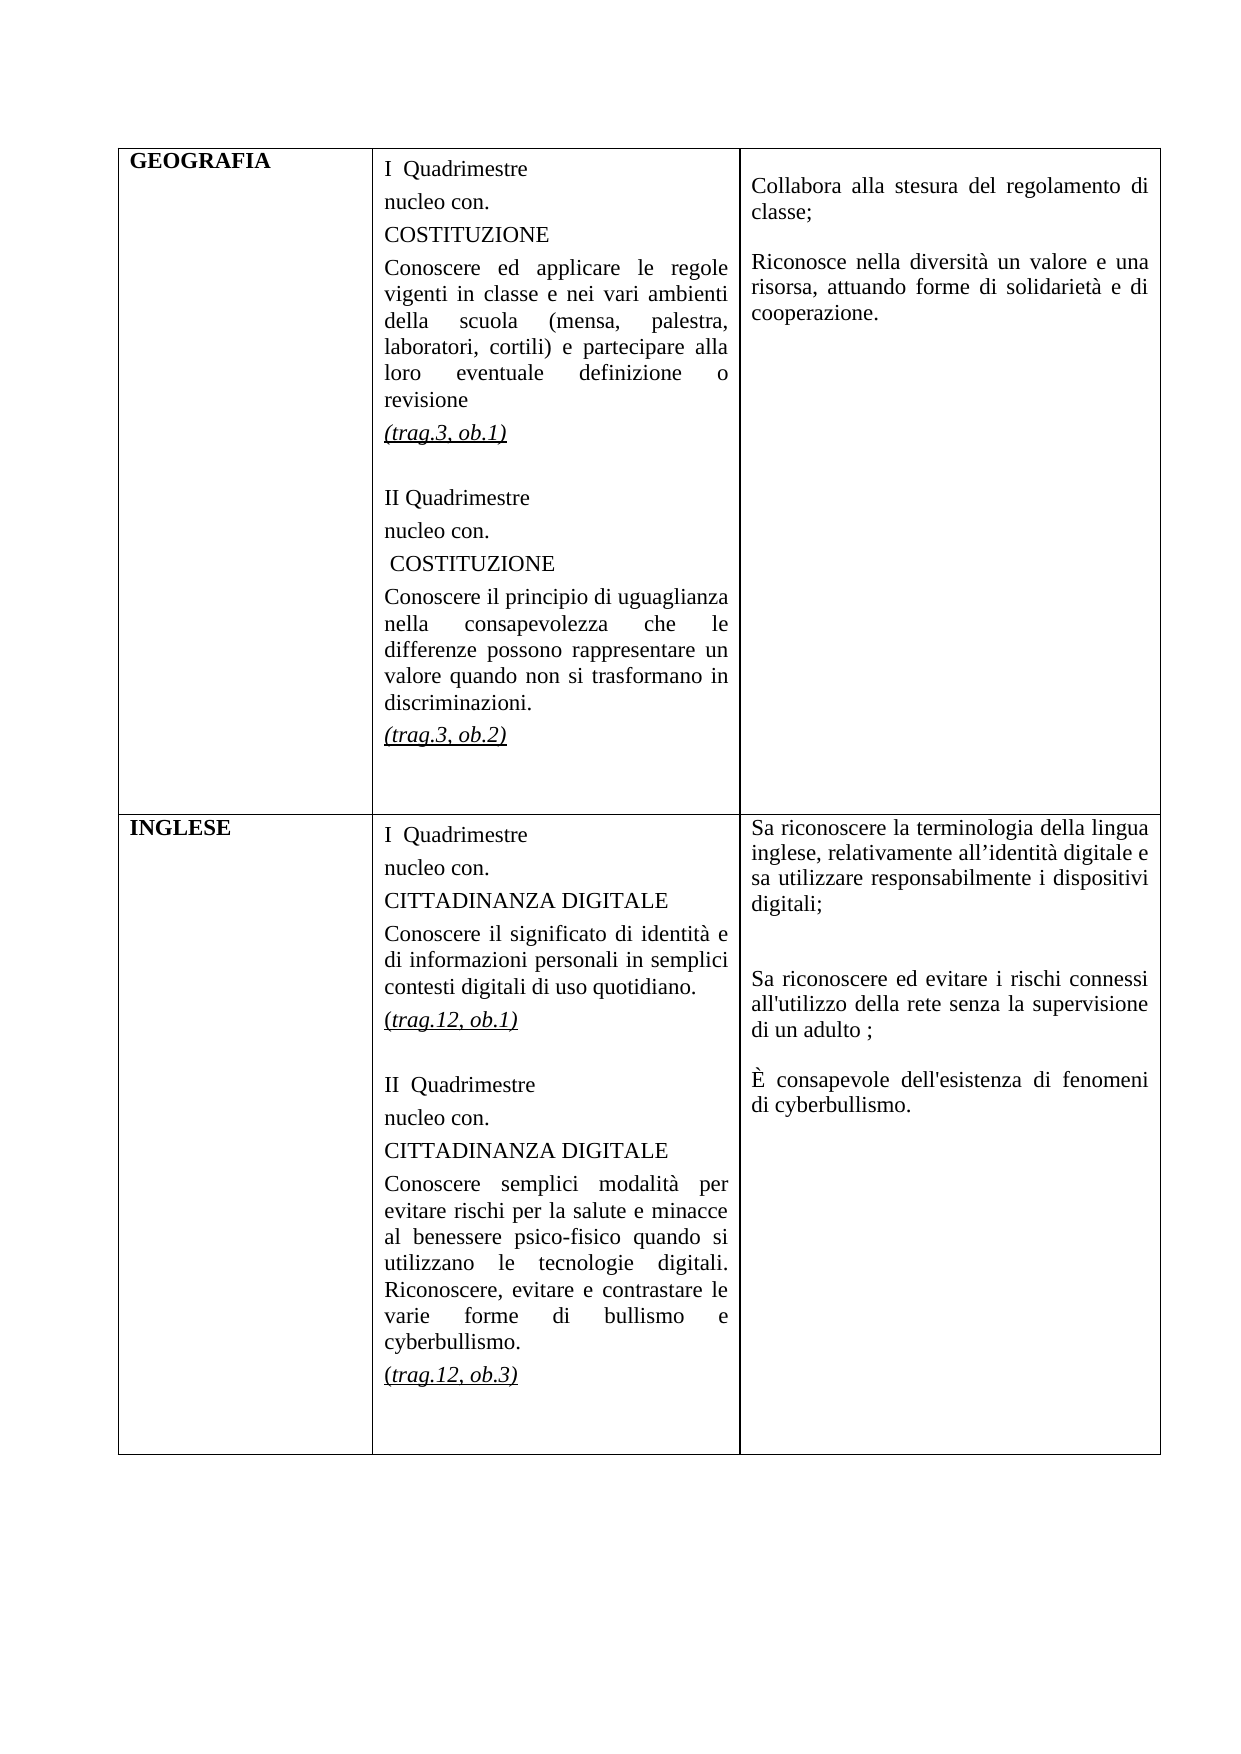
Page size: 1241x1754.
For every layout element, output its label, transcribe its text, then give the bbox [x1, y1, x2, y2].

table_cell Sa riconoscere la terminologia della lingua inglese, relativamente all’identità digitale e sa utilizzare responsabilmente i dispositivi digitali; Sa riconoscere ed evitare i rischi connessi all'utilizzo della rete senza la supervisione di un adulto ; È consapevole dell'esistenza di fenomeni di cyberbullismo. [741, 815, 1160, 1453]
table_cell I Quadrimestre nucleo con. COSTITUZIONE Conoscere ed applicare le regole vigenti in classe e nei vari ambienti della scuola (mensa, palestra, laboratori, cortili) e partecipare alla loro eventuale definizione o revisione (trag.3, ob.1) II Quadrimestre nucleo con. COSTITUZIONE Conoscere il principio di uguaglianza nella consapevolezza che le differenze possono rappresentare un valore quando non si trasformano in discriminazioni. (trag.3, ob.2) [373, 149, 739, 814]
table_cell INGLESE [119, 815, 372, 1453]
table_cell I Quadrimestre nucleo con. CITTADINANZA DIGITALE Conoscere il significato di identità e di informazioni personali in semplici contesti digitali di uso quotidiano. (trag.12, ob.1) II Quadrimestre nucleo con. CITTADINANZA DIGITALE Conoscere semplici modalità per evitare rischi per la salute e minacce al benessere psico-fisico quando si utilizzano le tecnologie digitali. Riconoscere, evitare e contrastare le varie forme di bullismo e cyberbullismo. (trag.12, ob.3) [373, 815, 739, 1453]
table_cell Collabora alla stesura del regolamento di classe; Riconosce nella diversità un valore e una risorsa, attuando forme di solidarietà e di cooperazione. [741, 149, 1160, 814]
table_cell GEOGRAFIA [119, 149, 372, 814]
